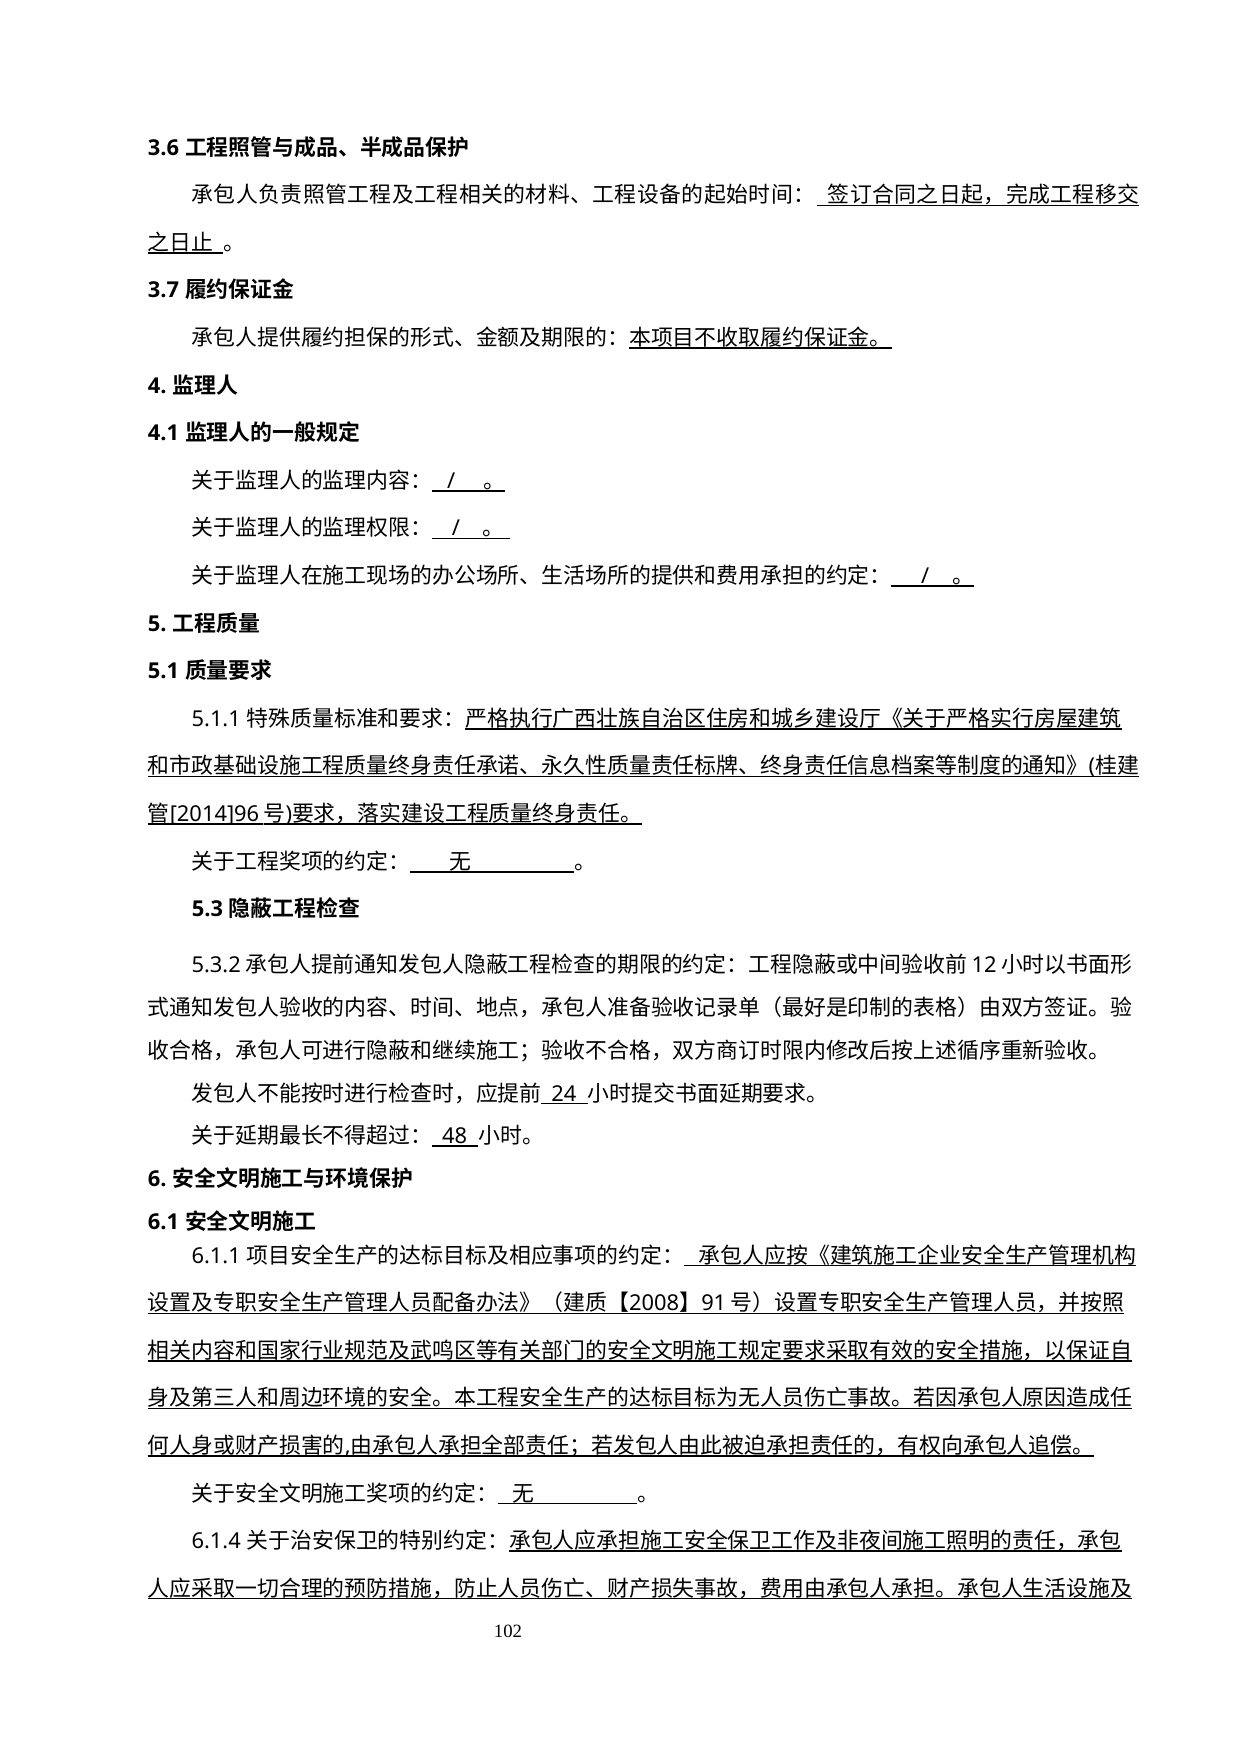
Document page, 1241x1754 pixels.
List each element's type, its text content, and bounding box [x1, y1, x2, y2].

text 5. 工程质量 [148, 606, 1140, 637]
text 关于安全文明施工奖项的约定： 无 。 [148, 1476, 1140, 1507]
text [148, 1523, 1140, 1602]
text 3.6 工程照管与成品、半成品保护 [148, 130, 1140, 162]
text 关于监理人在施工现场的办公场所、生活场所的提供和费用承担的约定： / 。 [148, 558, 1140, 590]
text 关于监理人的监理权限： / 。 [148, 510, 1140, 542]
text 4. 监理人 [148, 368, 1140, 399]
text 5.1 质量要求 [148, 653, 1140, 685]
text 发包人不能按时进行检查时，应提前 24 小时提交书面延期要求。 [148, 1067, 1140, 1109]
text 6.1 安全文明施工 [148, 1195, 1140, 1238]
text 6. 安全文明施工与环境保护 [148, 1152, 1140, 1195]
text 关于延期最长不得超过： 48 小时。 [148, 1109, 1140, 1152]
text 承包人提供履约担保的形式、金额及期限的：本项目不收取履约保证金。 [148, 320, 1140, 352]
text 5.3 隐蔽工程检查 [148, 891, 1140, 923]
text 关于工程奖项的约定： 无 。 [148, 844, 1140, 875]
text 4.1 监理人的一般规定 [148, 415, 1140, 447]
text 3.7 履约保证金 [148, 272, 1140, 304]
text 5.1.1 特殊质量标准和要求：严格执行广西壮族自治区住房和城乡建设厅《关于严格实行房屋建筑和市政基础设施工程质量终身责任承诺、永久性质量责任标牌、终身责任信息档案等制度的通知》(桂建管[2014]96号)要求，落实建设工程质量终身责任。 [148, 701, 1140, 828]
text 关于监理人的监理内容： / 。 [148, 463, 1140, 494]
text 6.1.1 项目安全生产的达标目标及相应事项的约定： 承包人应按《建筑施工企业安全生产管理机构设置及专职安全生产管理人员配备办法》（建质【2008】91号）设置专职安全生产管理人员，并按照相关内容和国家行业规范及武鸣区等有关部门的安全文明施工规定要求采取有效的安全措施，以保证自身及第三人和周边环境的安全。本工程安全生产的达标目标为无人员伤亡事故。若因承包人原因造成任何人身或财产损害的,由承包人承担全部责任；若发包人由此被迫承担责任的，有权向承包人追偿。 [148, 1238, 1140, 1460]
text 承包人负责照管工程及工程相关的材料、工程设备的起始时间： 签订合同之日起，完成工程移交之日止 。 [148, 177, 1140, 257]
text 5.3.2承包人提前通知发包人隐蔽工程检查的期限的约定：工程隐蔽或中间验收前12小时以书面形式通知发包人验收的内容、时间、地点，承包人准备验收记录单（最好是印制的表格）由双方签证。验收合格，承包人可进行隐蔽和继续施工；验收不合格，双方商订时限内修改后按上述循序重新验收。 [148, 939, 1140, 1067]
